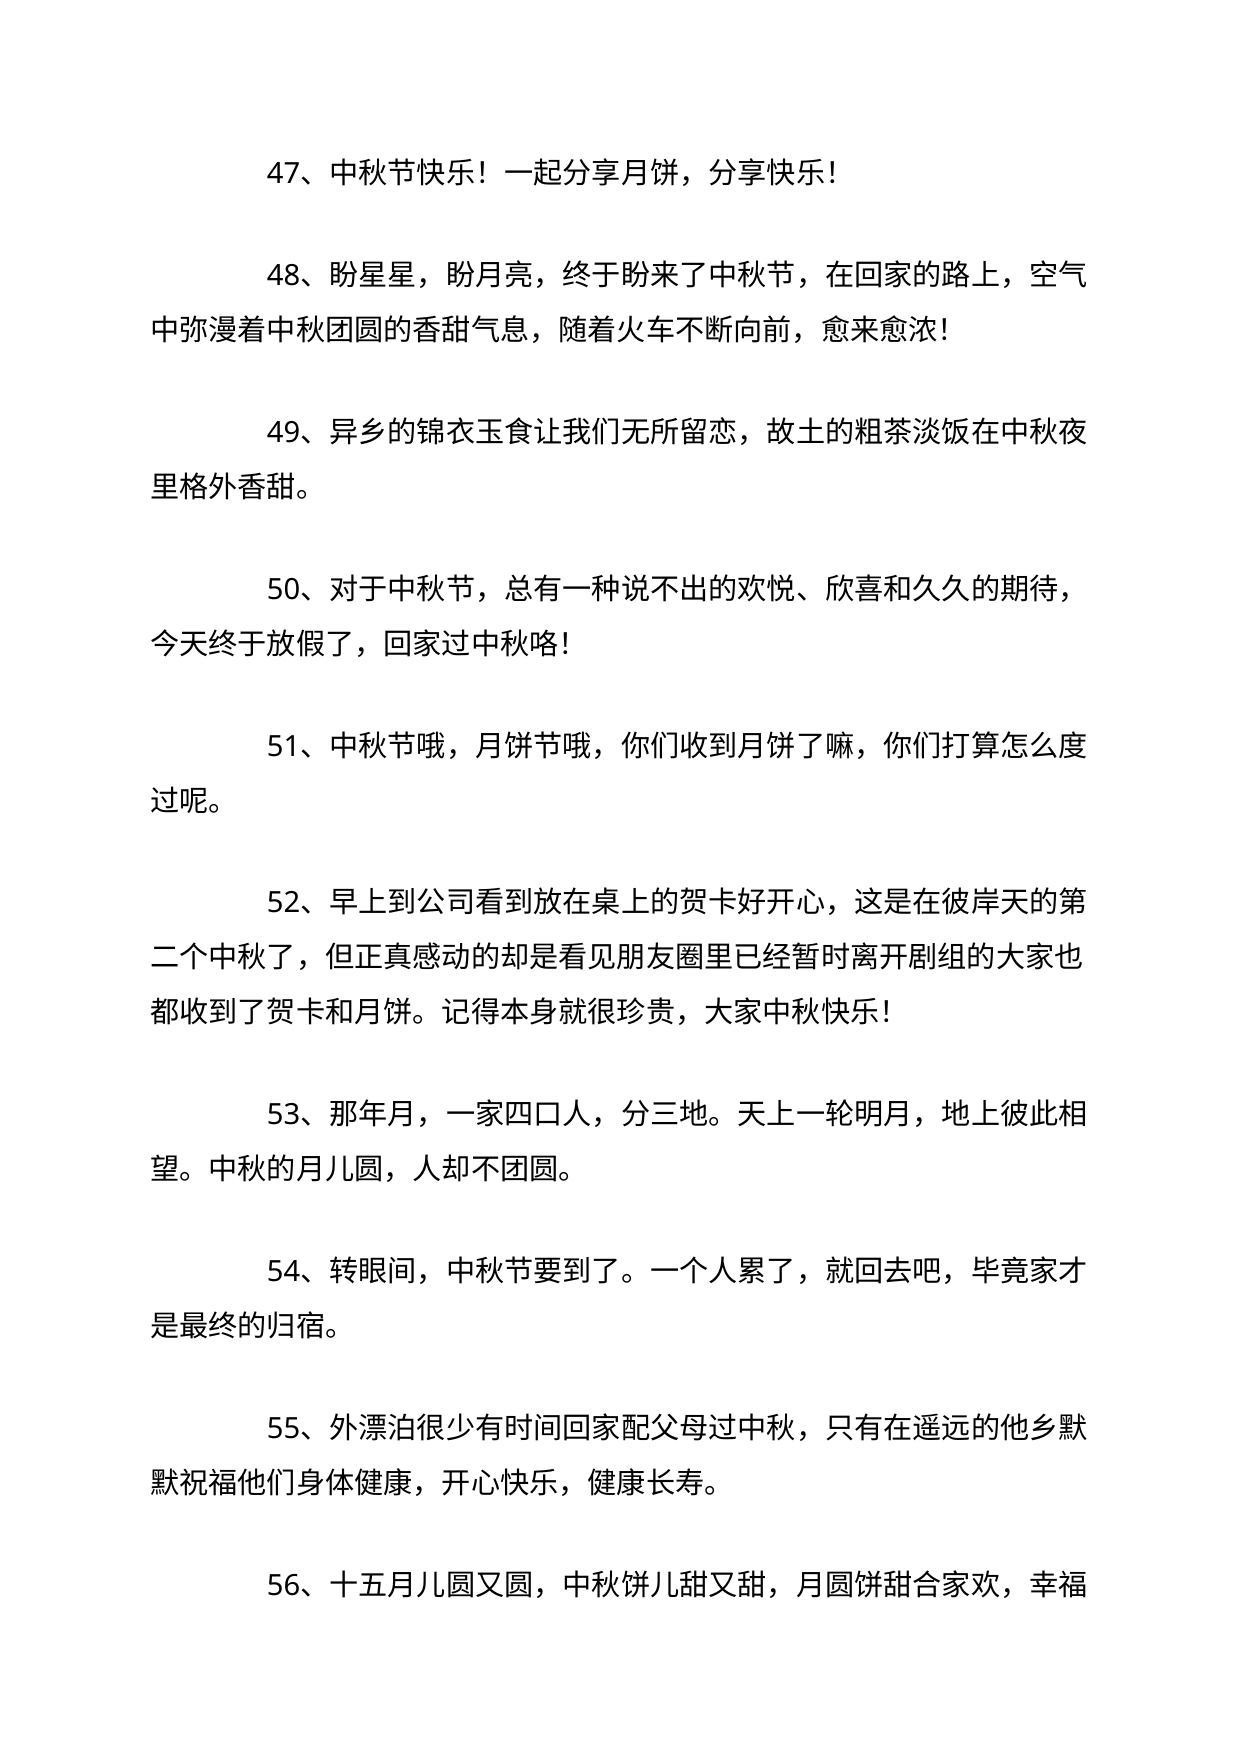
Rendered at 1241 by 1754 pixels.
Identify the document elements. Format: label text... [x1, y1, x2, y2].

text 54、转眼间，中秋节要到了。一个人累了，就回去吧，毕竟家才是最终的归宿。 [150, 1247, 1090, 1345]
text 48、盼星星，盼月亮，终于盼来了中秋节，在回家的路上，空气中弥漫着中秋团圆的香甜气息，随着火车不断向前，愈来愈浓！ [150, 252, 1090, 349]
text 51、中秋节哦，月饼节哦，你们收到月饼了嘛，你们打算怎么度过呢。 [150, 722, 1090, 819]
text 55、外漂泊很少有时间回家配父母过中秋，只有在遥远的他乡默默祝福他们身体健康，开心快乐，健康长寿。 [150, 1404, 1090, 1502]
text 49、异乡的锦衣玉食让我们无所留恋，故土的粗茶淡饭在中秋夜里格外香甜。 [150, 409, 1090, 506]
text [150, 1561, 1090, 1603]
text 50、对于中秋节，总有一种说不出的欢悦、欣喜和久久的期待，今天终于放假了，回家过中秋咯！ [150, 566, 1090, 663]
text 53、那年月，一家四口人，分三地。天上一轮明月，地上彼此相望。中秋的月儿圆，人却不团圆。 [150, 1091, 1090, 1188]
text 47、中秋节快乐！一起分享月饼，分享快乐！ [150, 150, 1090, 192]
text 52、早上到公司看到放在桌上的贺卡好开心，这是在彼岸天的第二个中秋了，但正真感动的却是看见朋友圈里已经暂时离开剧组的大家也都收到了贺卡和月饼。记得本身就很珍贵，大家中秋快乐！ [150, 879, 1090, 1031]
